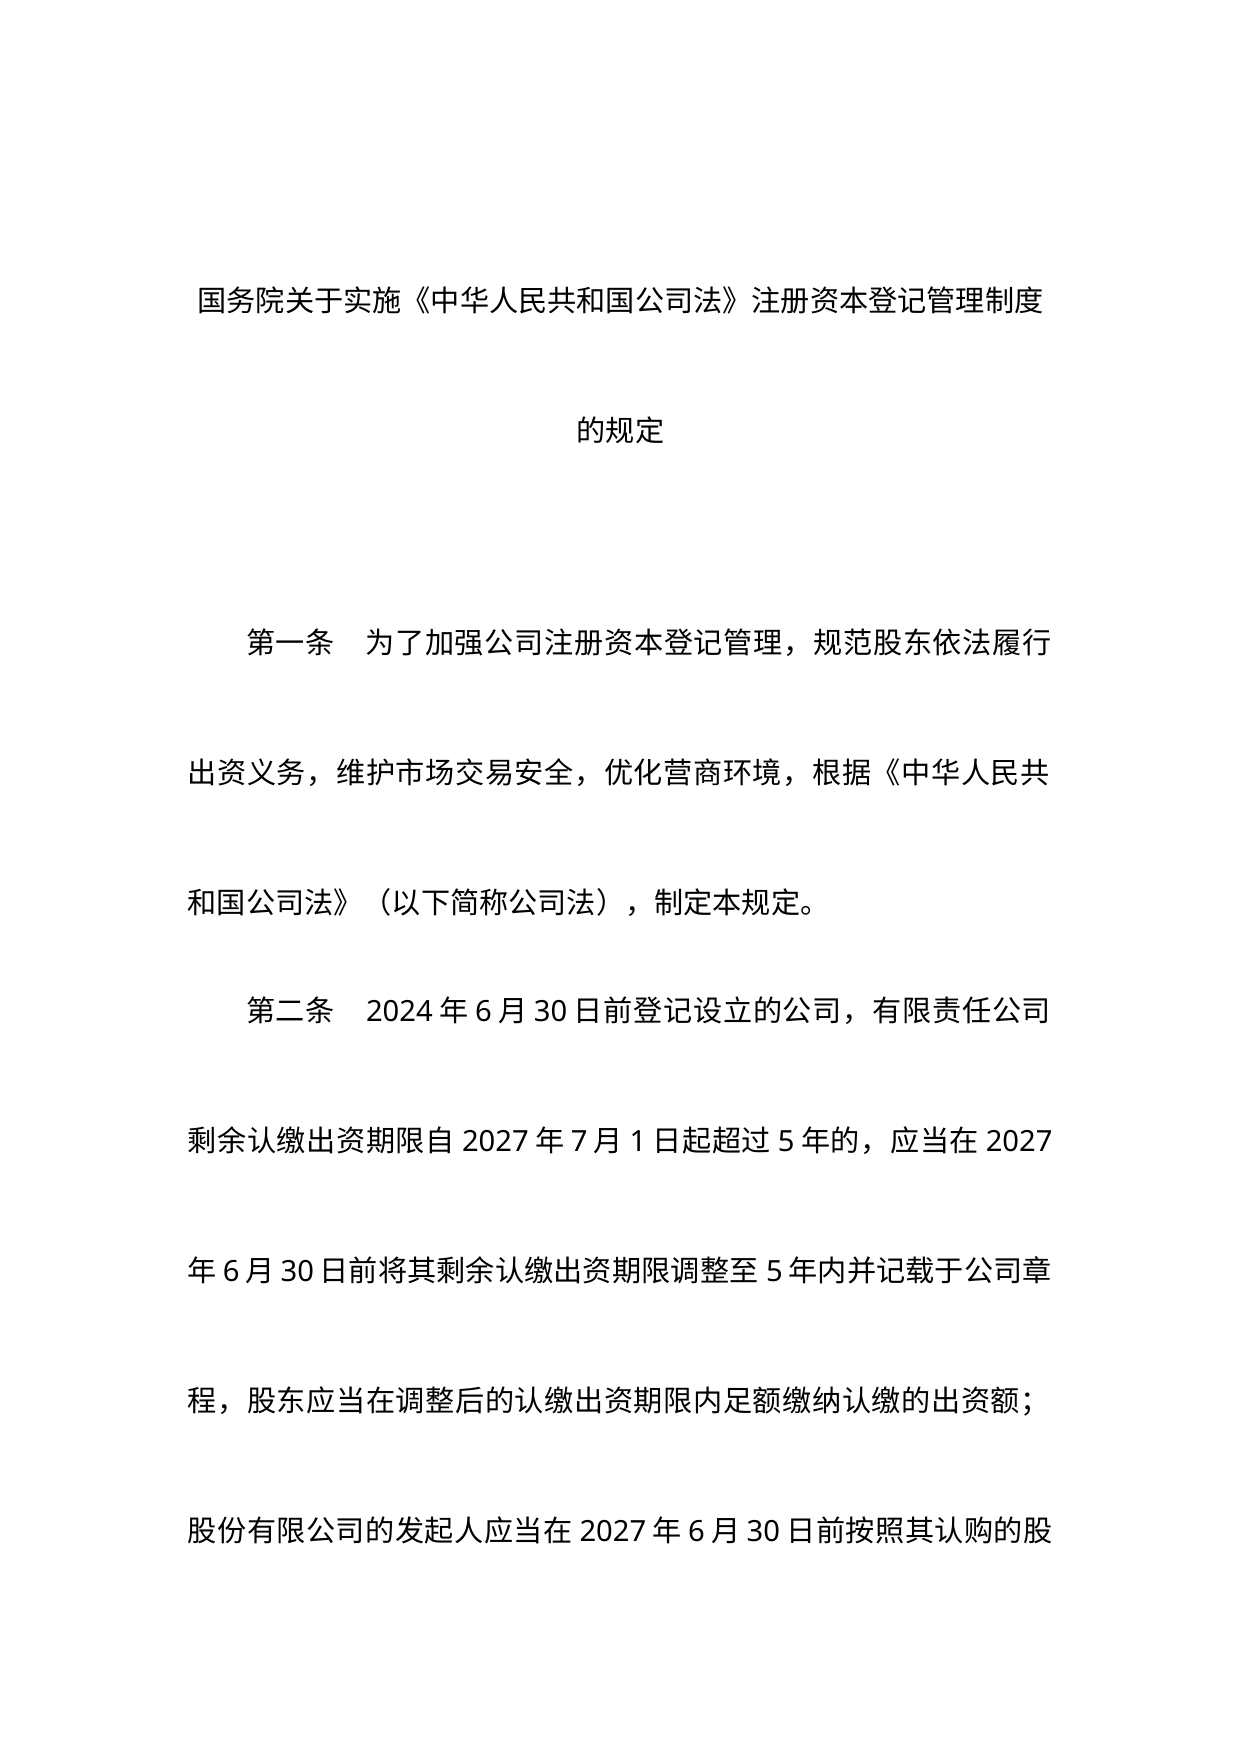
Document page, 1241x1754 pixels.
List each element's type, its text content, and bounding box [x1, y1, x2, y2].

text 国务院关于实施《中华人民共和国公司法》注册资本登记管理制度的规定 [187, 267, 1053, 462]
text 第一条 为了加强公司注册资本登记管理，规范股东依法履行出资义务，维护市场交易安全，优化营商环境，根据《中华人民共和国公司法》（以下简称公司法），制定本规定。 [187, 609, 1053, 934]
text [187, 976, 1053, 1561]
